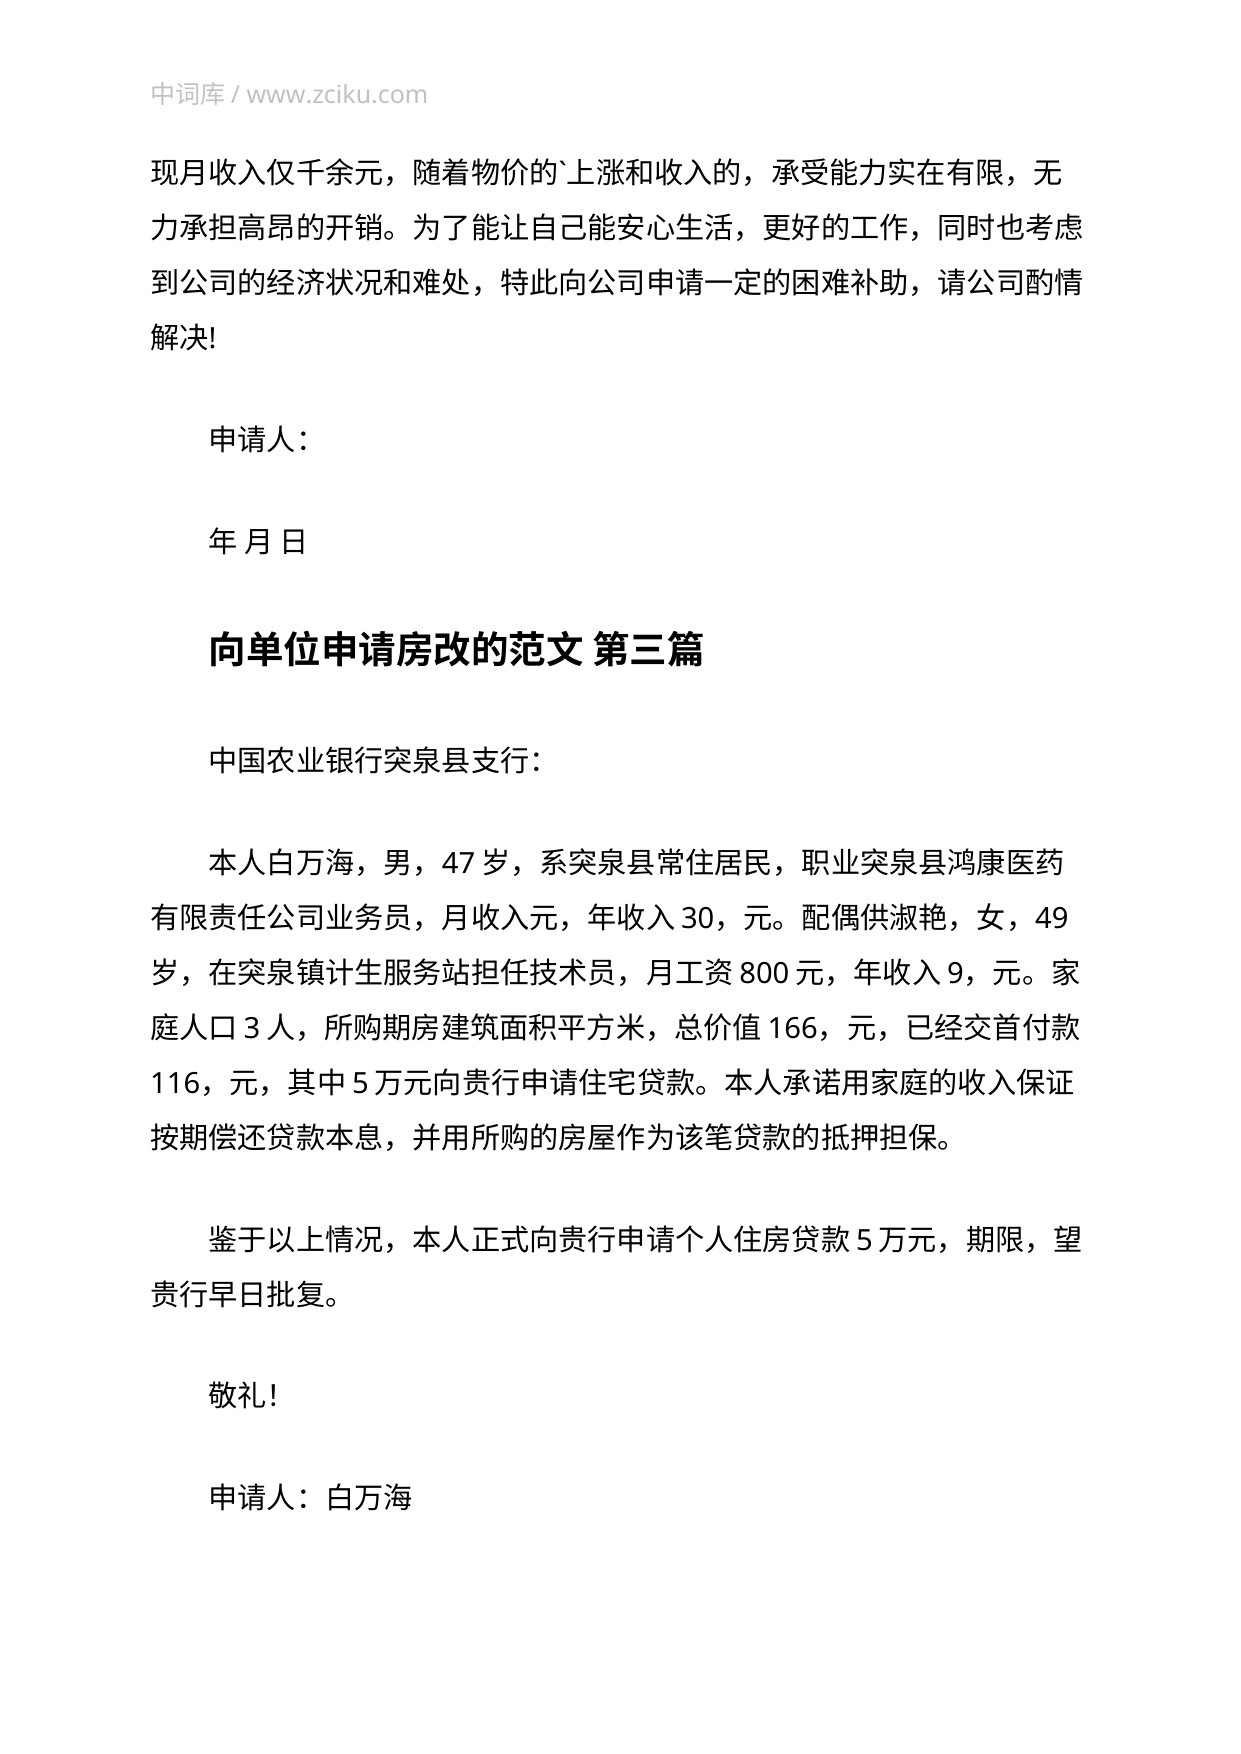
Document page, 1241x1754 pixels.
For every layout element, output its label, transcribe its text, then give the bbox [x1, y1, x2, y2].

text 向单位申请房改的范文 第三篇 [150, 620, 1090, 674]
text 申请人：白万海 [150, 1475, 1090, 1517]
text 鉴于以上情况，本人正式向贵行申请个人住房贷款5万元，期限，望贵行早日批复。 [150, 1216, 1090, 1313]
text 年 月 日 [150, 518, 1090, 561]
text 中国农业银行突泉县支行： [150, 738, 1090, 780]
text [150, 150, 1090, 357]
text 本人白万海，男，47岁，系突泉县常住居民，职业突泉县鸿康医药有限责任公司业务员，月收入元，年收入30，元。配偶供淑艳，女，49岁，在突泉镇计生服务站担任技术员，月工资800元，年收入9，元。家庭人口3人，所购期房建筑面积平方米，总价值166，元，已经交首付款116，元，其中5万元向贵行申请住宅贷款。本人承诺用家庭的收入保证按期偿还贷款本息，并用所购的房屋作为该笔贷款的抵押担保。 [150, 839, 1090, 1157]
text 申请人： [150, 417, 1090, 459]
text 敬礼！ [150, 1373, 1090, 1415]
